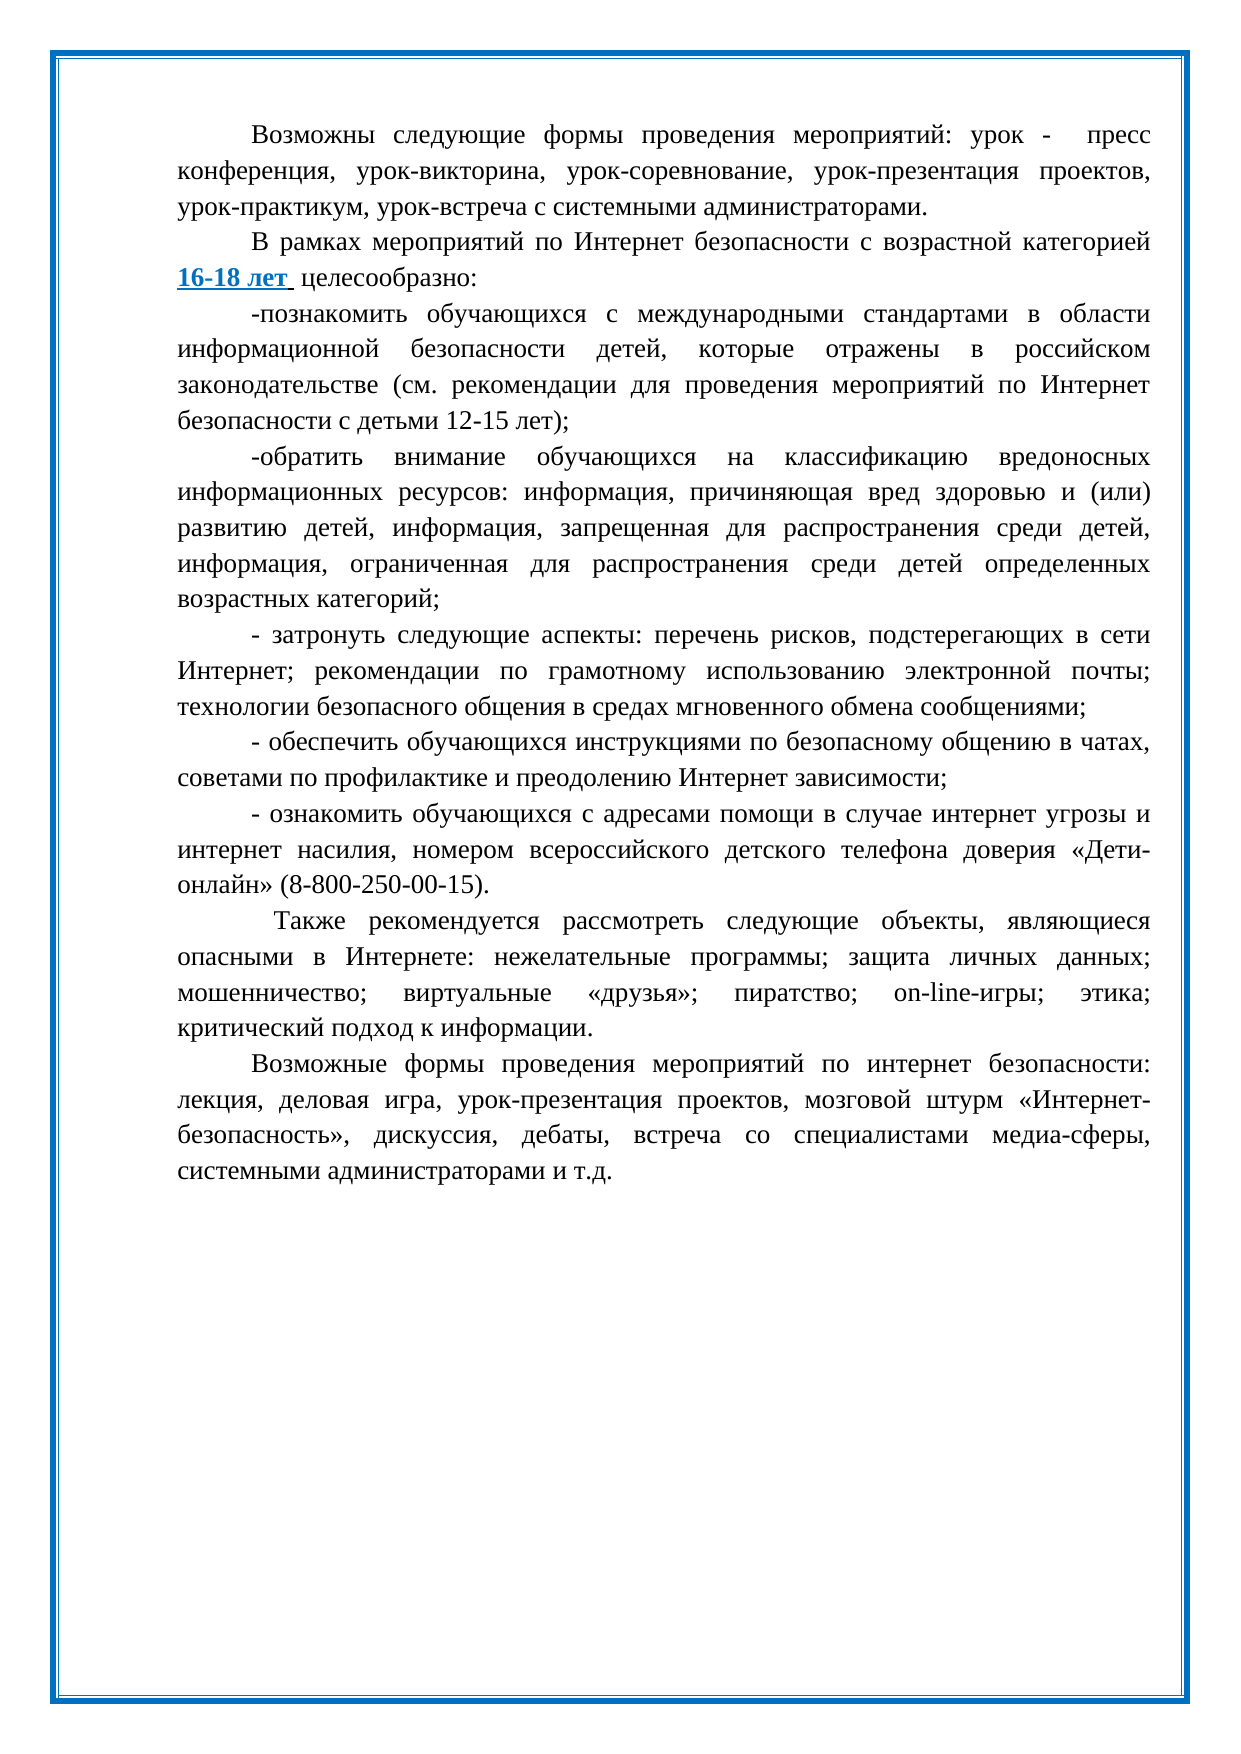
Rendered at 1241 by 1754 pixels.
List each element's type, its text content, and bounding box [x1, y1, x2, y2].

list - затронуть следующие аспекты: перечень рисков, подстерегающих в сети Интернет; рекомендации по грамотному использованию электронной почты; технологии безопасного общения в средах мгновенного обмена сообщениями; [177, 618, 1152, 721]
list Возможные формы проведения мероприятий по интернет безопасности: лекция, деловая игра, урок-презентация проектов, мозговой штурм «Интернет-безопасность», дискуссия, дебаты, встреча со специалистами медиа-сферы, системными администраторами и т.д. [177, 1047, 1152, 1185]
list - обеспечить обучающихся инструкциями по безопасному общению в чатах, советами по профилактике и преодолению Интернет зависимости; [177, 726, 1152, 792]
list В рамках мероприятий по Интернет безопасности с возрастной категорией 16-18 лет целесообразно: [177, 225, 1152, 292]
list -обратить внимание обучающихся на классификацию вредоносных информационных ресурсов: информация, причиняющая вред здоровью и (или) развитию детей, информация, запрещенная для распространения среди детей, информация, ограниченная для распространения среди детей определенных возрастных категорий; [177, 440, 1152, 614]
list Также рекомендуется рассмотреть следующие объекты, являющиеся опасными в Интернете: нежелательные программы; защита личных данных; мошенничество; виртуальные «друзья»; пиратство; on-line-игры; этика; критический подход к информации. [177, 904, 1152, 1042]
list Возможны следующие формы проведения мероприятий: урок - пресс конференция, урок-викторина, урок-соревнование, урок-презентация проектов, урок-практикум, урок-встреча с системными администраторами. [177, 118, 1152, 221]
list -познакомить обучающихся с международными стандартами в области информационной безопасности детей, которые отражены в российском законодательстве (см. рекомендации для проведения мероприятий по Интернет безопасности с детьми 12-15 лет); [177, 297, 1152, 435]
list - ознакомить обучающихся с адресами помощи в случае интернет угрозы и интернет насилия, номером всероссийского детского телефона доверия «Дети-онлайн» (8-800-250-00-15). [177, 797, 1152, 899]
